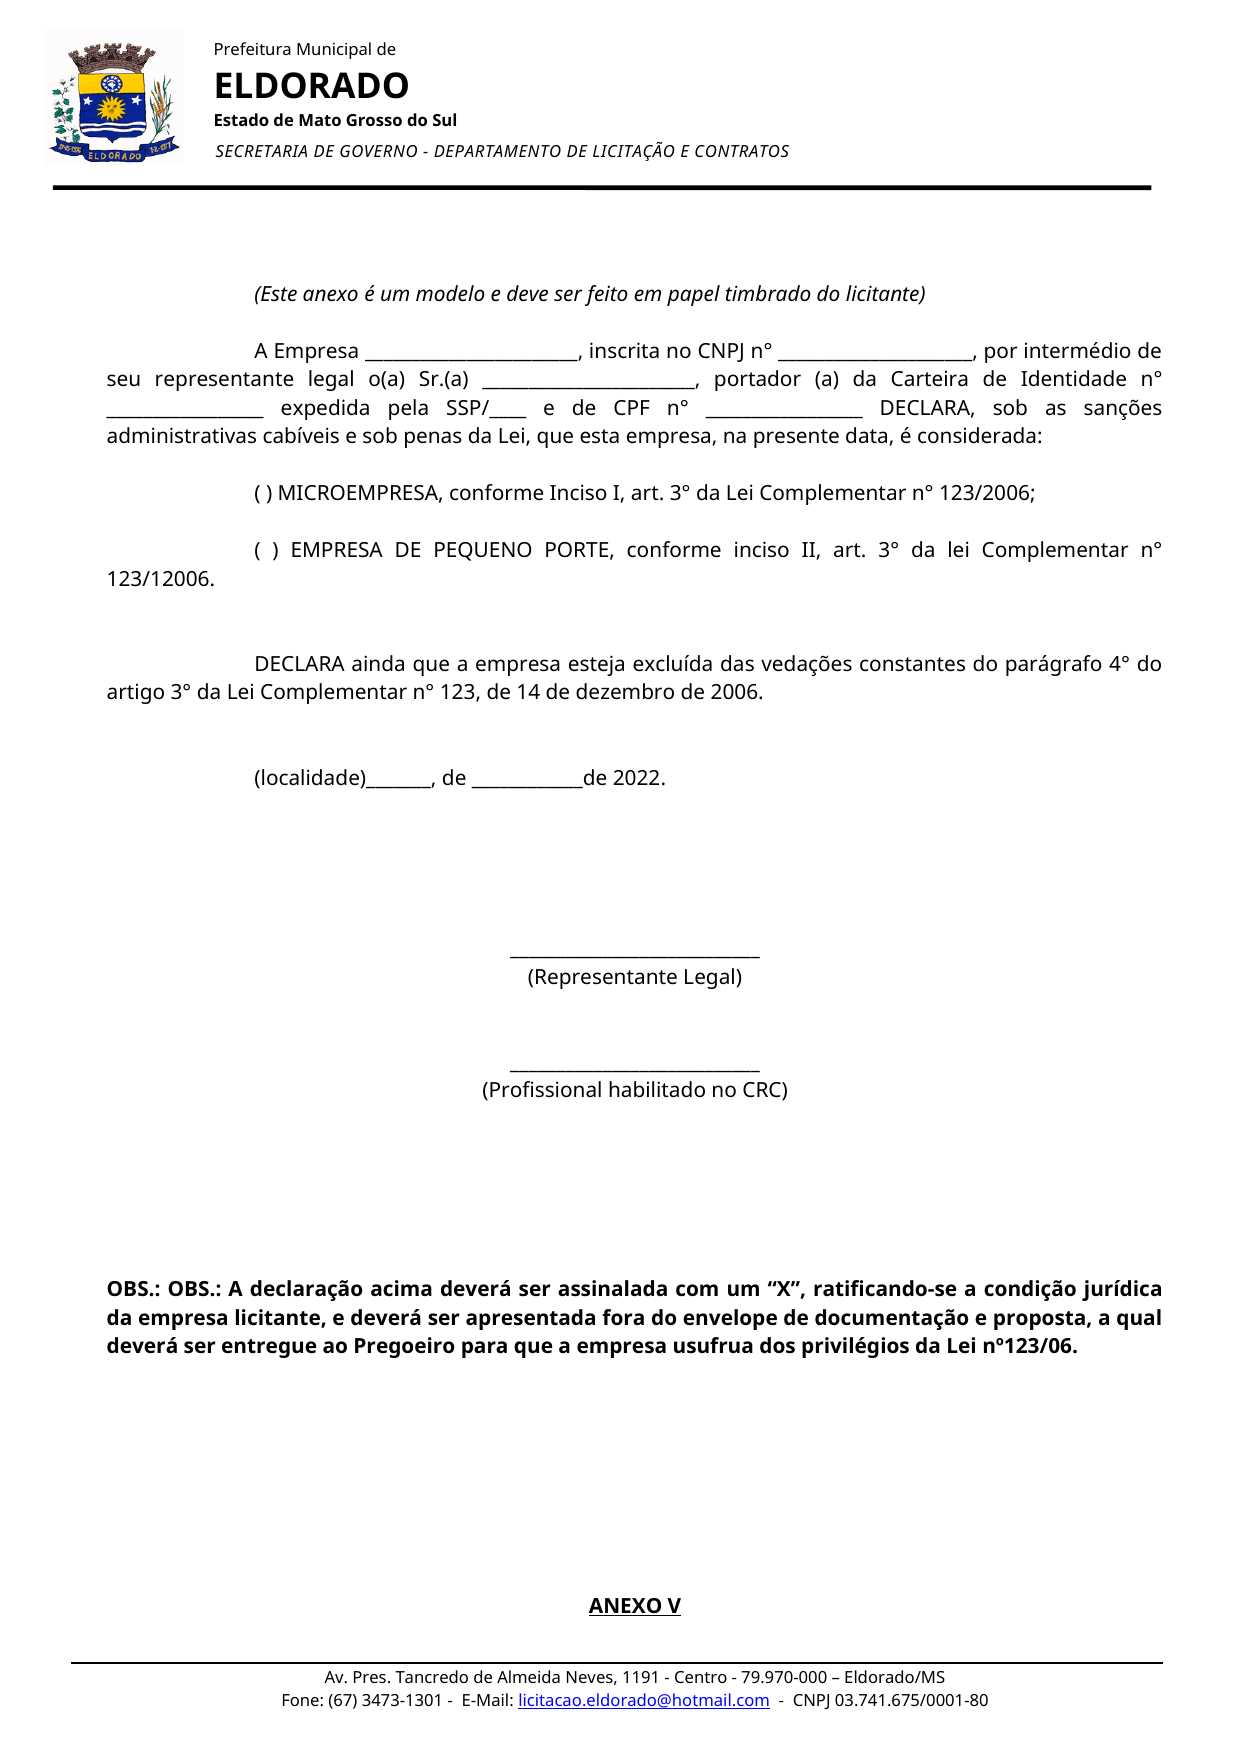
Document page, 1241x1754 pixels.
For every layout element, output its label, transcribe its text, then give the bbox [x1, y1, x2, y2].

text ___________________________ [106, 1047, 1163, 1076]
text (Profissional habilitado no CRC) [106, 1076, 1163, 1104]
text (localidade)_______, de ____________de 2022. [106, 763, 1163, 791]
text DECLARA ainda que a empresa esteja excluída das vedações constantes do parágrafo 4° do artigo 3° da Lei Complementar n° 123, de 14 de dezembro de 2006. [106, 649, 1163, 706]
text ( ) MICROEMPRESA, conforme Inciso I, art. 3° da Lei Complementar n° 123/2006; [106, 478, 1163, 507]
text (Representante Legal) [106, 962, 1163, 990]
picture [43, 30, 184, 165]
text ( ) EMPRESA DE PEQUENO PORTE, conforme inciso II, art. 3° da lei Complementar n° 123/12006. [106, 535, 1163, 592]
text OBS.: OBS.: A declaração acima deverá ser assinalada com um “X”, ratificando-se a condição jurídica da empresa licitante, e deverá ser apresentada fora do envelope de documentação e proposta, a qual deverá ser entregue ao Pregoeiro para que a empresa usufrua dos privilégios da Lei nº123/06. [106, 1274, 1163, 1360]
text (Este anexo é um modelo e deve ser feito em papel timbrado do licitante) [106, 279, 1163, 308]
text ___________________________ [106, 933, 1163, 962]
text ANEXO V [112, 1591, 1157, 1619]
text A Empresa _______________________, inscrita no CNPJ n° _____________________, por intermédio de seu representante legal o(a) Sr.(a) _______________________, portador (a) da Carteira de Identidade n° _________________ expedida pela SSP/____ e de CPF n° _________________ DECLARA, sob as sanções administrativas cabíveis e sob penas da Lei, que esta empresa, na presente data, é considerada: [106, 336, 1163, 450]
